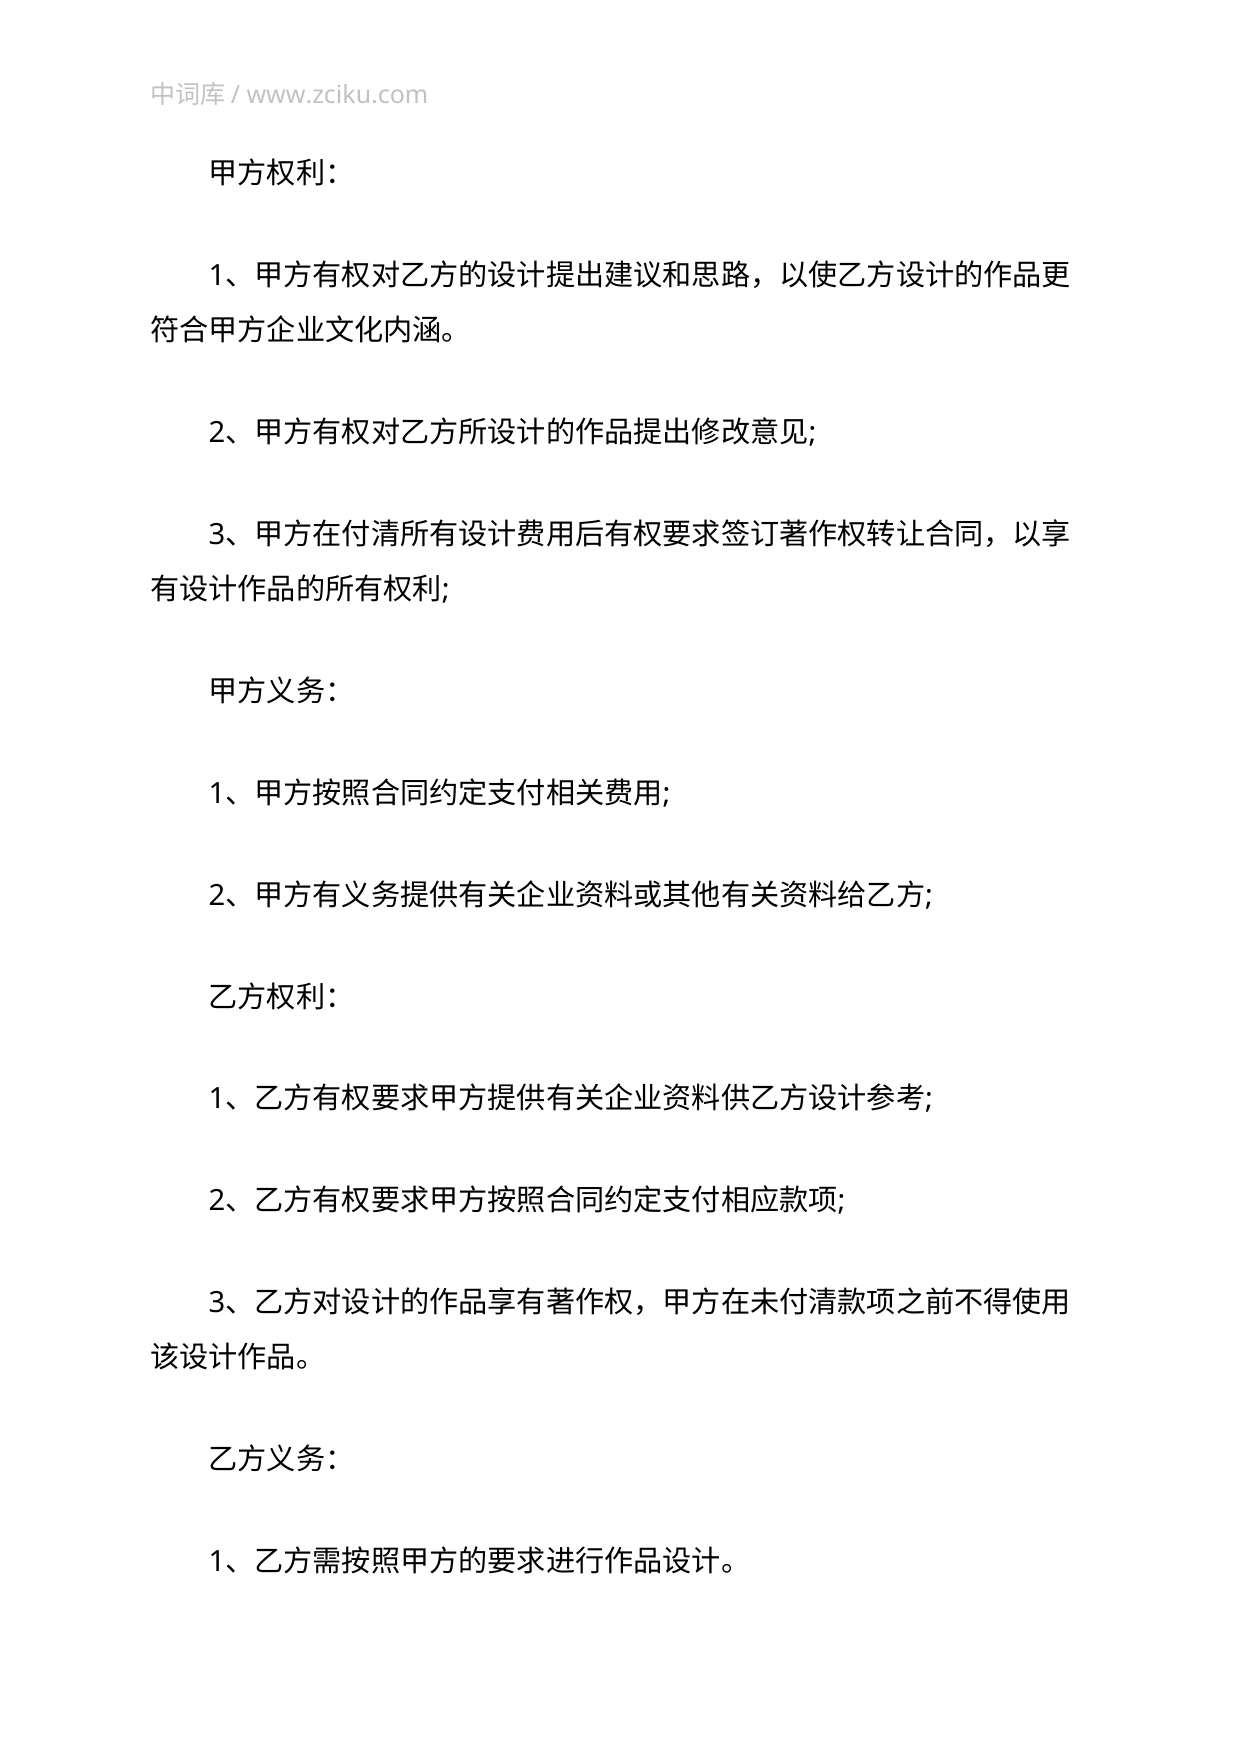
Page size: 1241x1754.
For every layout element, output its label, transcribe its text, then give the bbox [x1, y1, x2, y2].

text 2、甲方有义务提供有关企业资料或其他有关资料给乙方; [150, 871, 1090, 914]
text 1、乙方有权要求甲方提供有关企业资料供乙方设计参考; [150, 1075, 1090, 1117]
text 乙方权利： [150, 973, 1090, 1016]
text 甲方义务： [150, 667, 1090, 710]
text 2、乙方有权要求甲方按照合同约定支付相应款项; [150, 1177, 1090, 1219]
text 1、乙方需按照甲方的要求进行作品设计。 [150, 1537, 1090, 1580]
text 2、甲方有权对乙方所设计的作品提出修改意见; [150, 408, 1090, 451]
text 3、乙方对设计的作品享有著作权，甲方在未付清款项之前不得使用该设计作品。 [150, 1279, 1090, 1376]
text 乙方义务： [150, 1436, 1090, 1478]
text 甲方权利： [150, 150, 1090, 192]
text 3、甲方在付清所有设计费用后有权要求签订著作权转让合同，以享有设计作品的所有权利; [150, 511, 1090, 608]
text 1、甲方按照合同约定支付相关费用; [150, 769, 1090, 812]
text 1、甲方有权对乙方的设计提出建议和思路，以使乙方设计的作品更符合甲方企业文化内涵。 [150, 252, 1090, 349]
